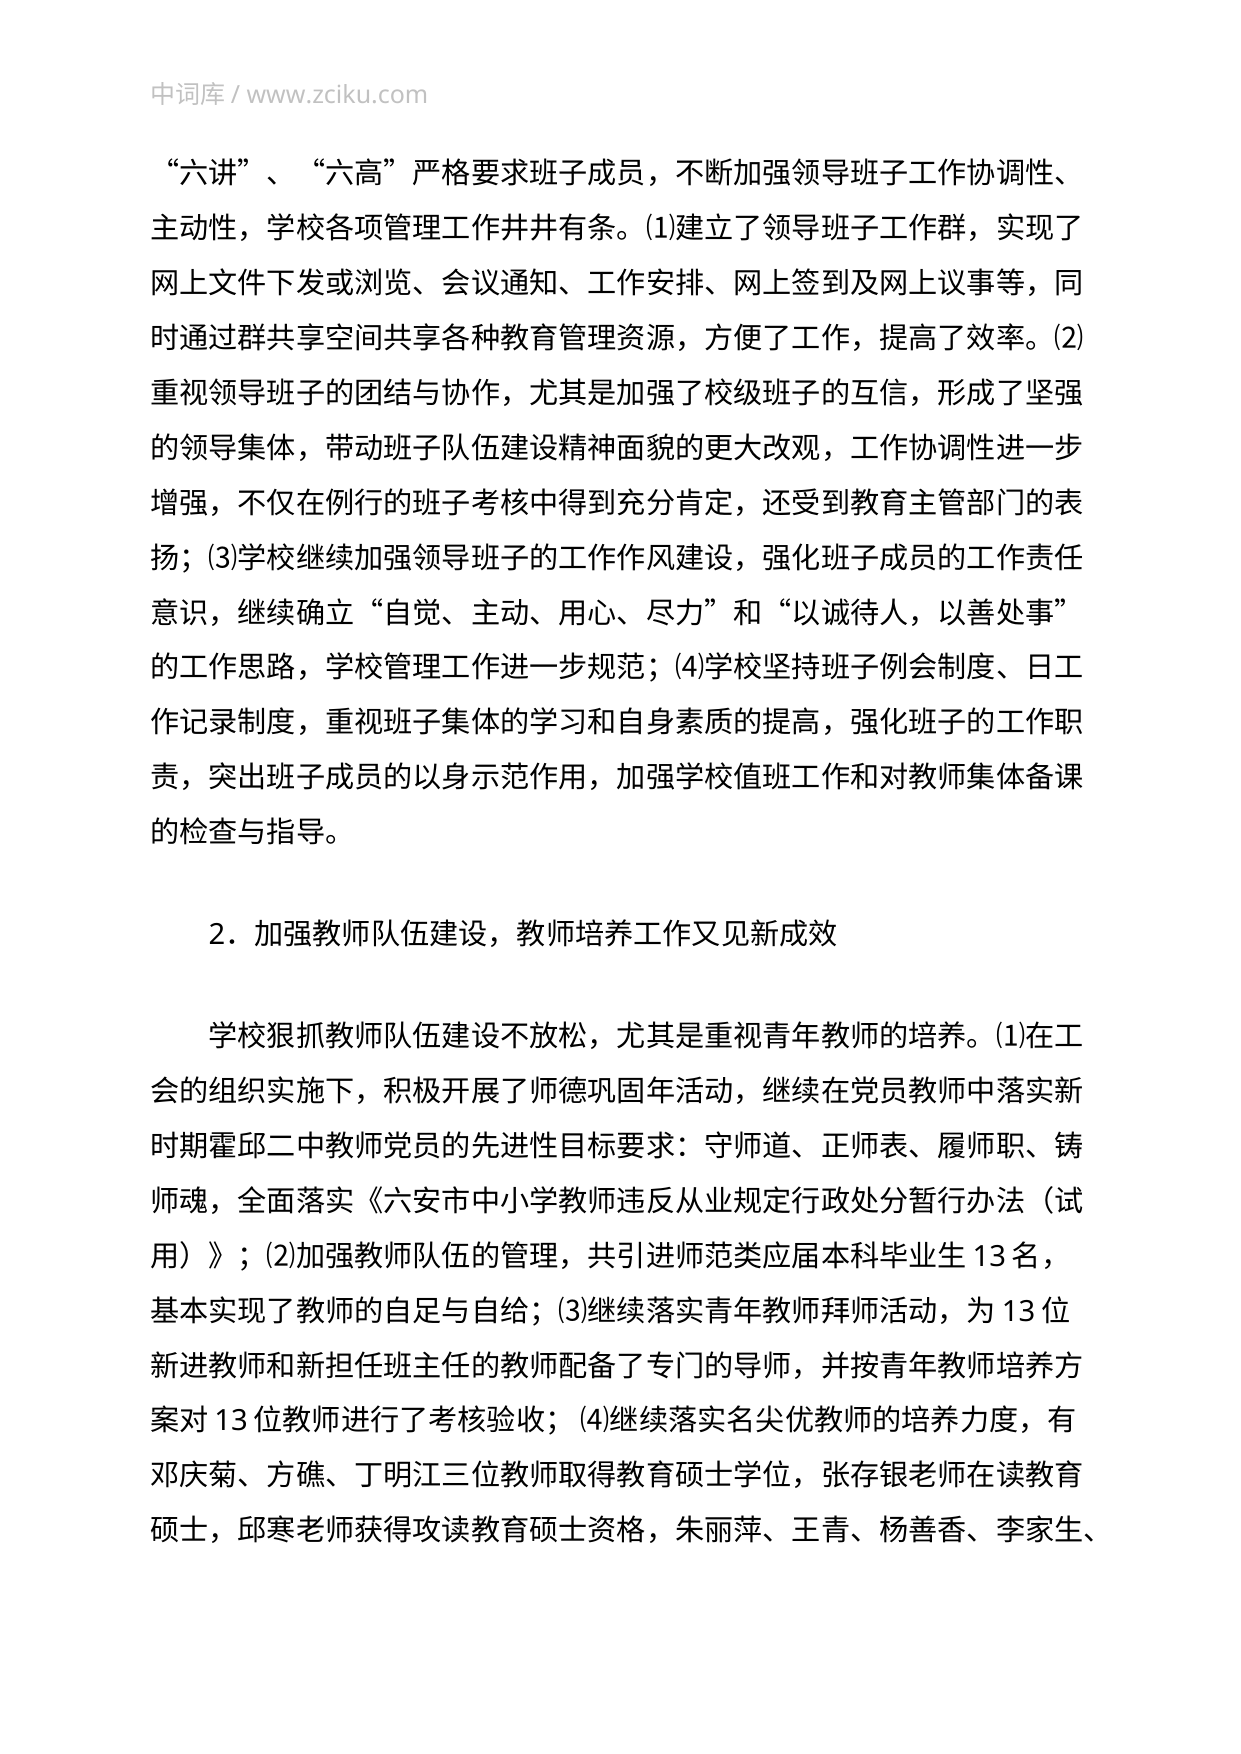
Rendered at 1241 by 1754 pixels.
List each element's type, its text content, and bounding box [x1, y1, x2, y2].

text 2．加强教师队伍建设，教师培养工作又见新成效 [150, 911, 1090, 953]
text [150, 1012, 1090, 1549]
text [150, 150, 1090, 851]
